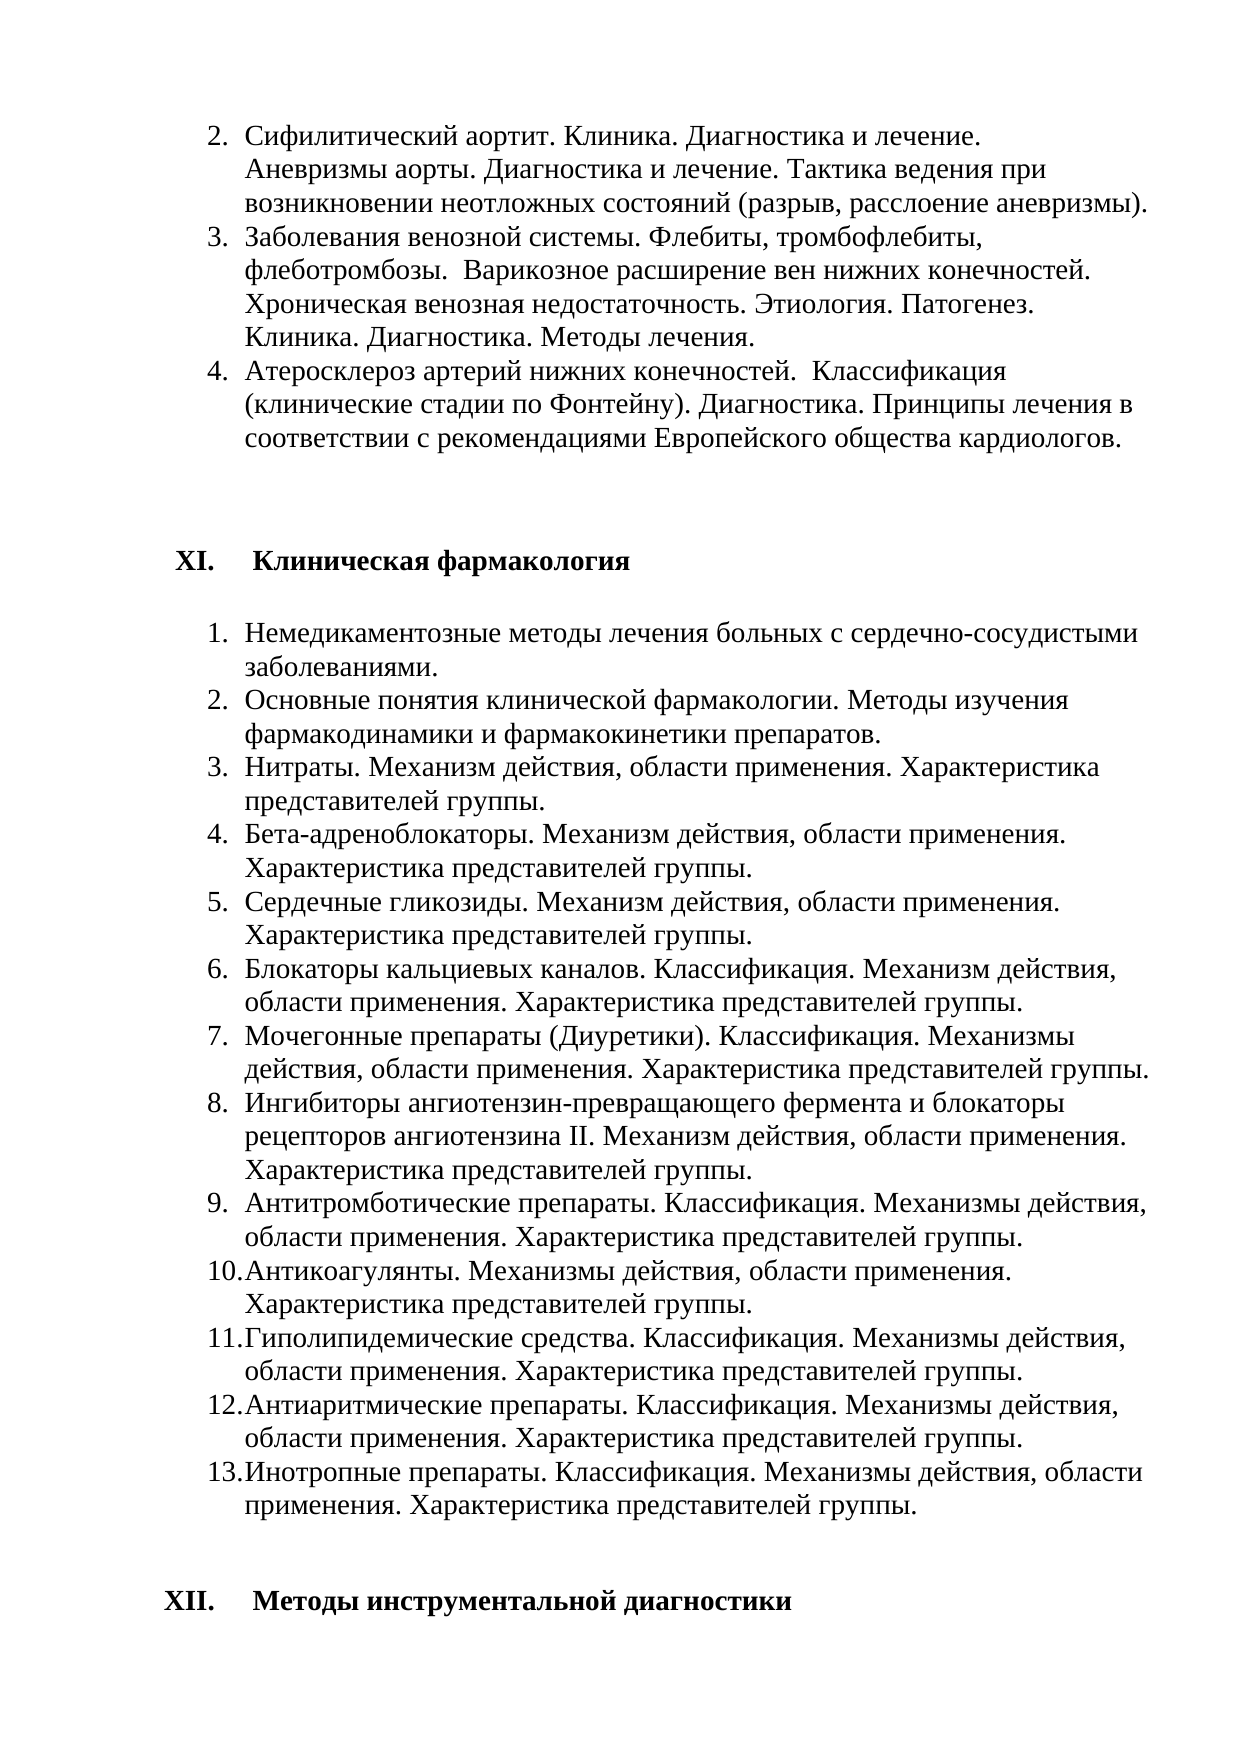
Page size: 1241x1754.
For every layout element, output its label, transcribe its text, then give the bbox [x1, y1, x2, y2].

list Блокаторы кальциевых каналов. Классификация. Механизм действия, области применения. Характеристика представителей группы. [207, 951, 1152, 1018]
list Сердечные гликозиды. Механизм действия, области применения. Характеристика представителей группы. [207, 884, 1152, 951]
list Бета-адреноблокаторы. Механизм действия, области применения. Характеристика представителей группы. [207, 817, 1152, 884]
list Клиническая фармакология [215, 543, 1152, 577]
list Немедикаментозные методы лечения больных с сердечно-сосудистыми заболеваниями. [207, 615, 1152, 682]
list Методы инструментальной диагностики [215, 1583, 1152, 1616]
list Ингибиторы ангиотензин-превращающего фермента и блокаторы рецепторов ангиотензина II. Механизм действия, области применения. Характеристика представителей группы. [207, 1085, 1152, 1186]
list Антиаритмические препараты. Классификация. Механизмы действия, области применения. Характеристика представителей группы. [207, 1387, 1152, 1454]
list Антикоагулянты. Механизмы действия, области применения. Характеристика представителей группы. [207, 1253, 1152, 1320]
list Основные понятия клинической фармакологии. Методы изучения фармакодинамики и фармакокинетики препаратов. [207, 682, 1152, 749]
list Атеросклероз артерий нижних конечностей. Классификация (клинические стадии по Фонтейну). Диагностика. Принципы лечения в соответствии с рекомендациями Европейского общества кардиологов. [207, 353, 1152, 482]
list Заболевания венозной системы. Флебиты, тромбофлебиты, флеботромбозы. Варикозное расширение вен нижних конечностей. Хроническая венозная недостаточность. Этиология. Патогенез. Клиника. Диагностика. Методы лечения. [207, 219, 1152, 353]
list Нитраты. Механизм действия, области применения. Характеристика представителей группы. [207, 749, 1152, 817]
list Инотропные препараты. Классификация. Механизмы действия, области применения. Характеристика представителей группы. [207, 1454, 1152, 1521]
list Антитромботические препараты. Классификация. Механизмы действия, области применения. Характеристика представителей группы. [207, 1186, 1152, 1253]
list Сифилитический аортит. Клиника. Диагностика и лечение. Аневризмы аорты. Диагностика и лечение. Тактика ведения при возникновении неотложных состояний (разрыв, расслоение аневризмы). [207, 118, 1152, 219]
list Гиполипидемические средства. Классификация. Механизмы действия, области применения. Характеристика представителей группы. [207, 1320, 1152, 1387]
list Мочегонные препараты (Диуретики). Классификация. Механизмы действия, области применения. Характеристика представителей группы. [207, 1018, 1152, 1085]
